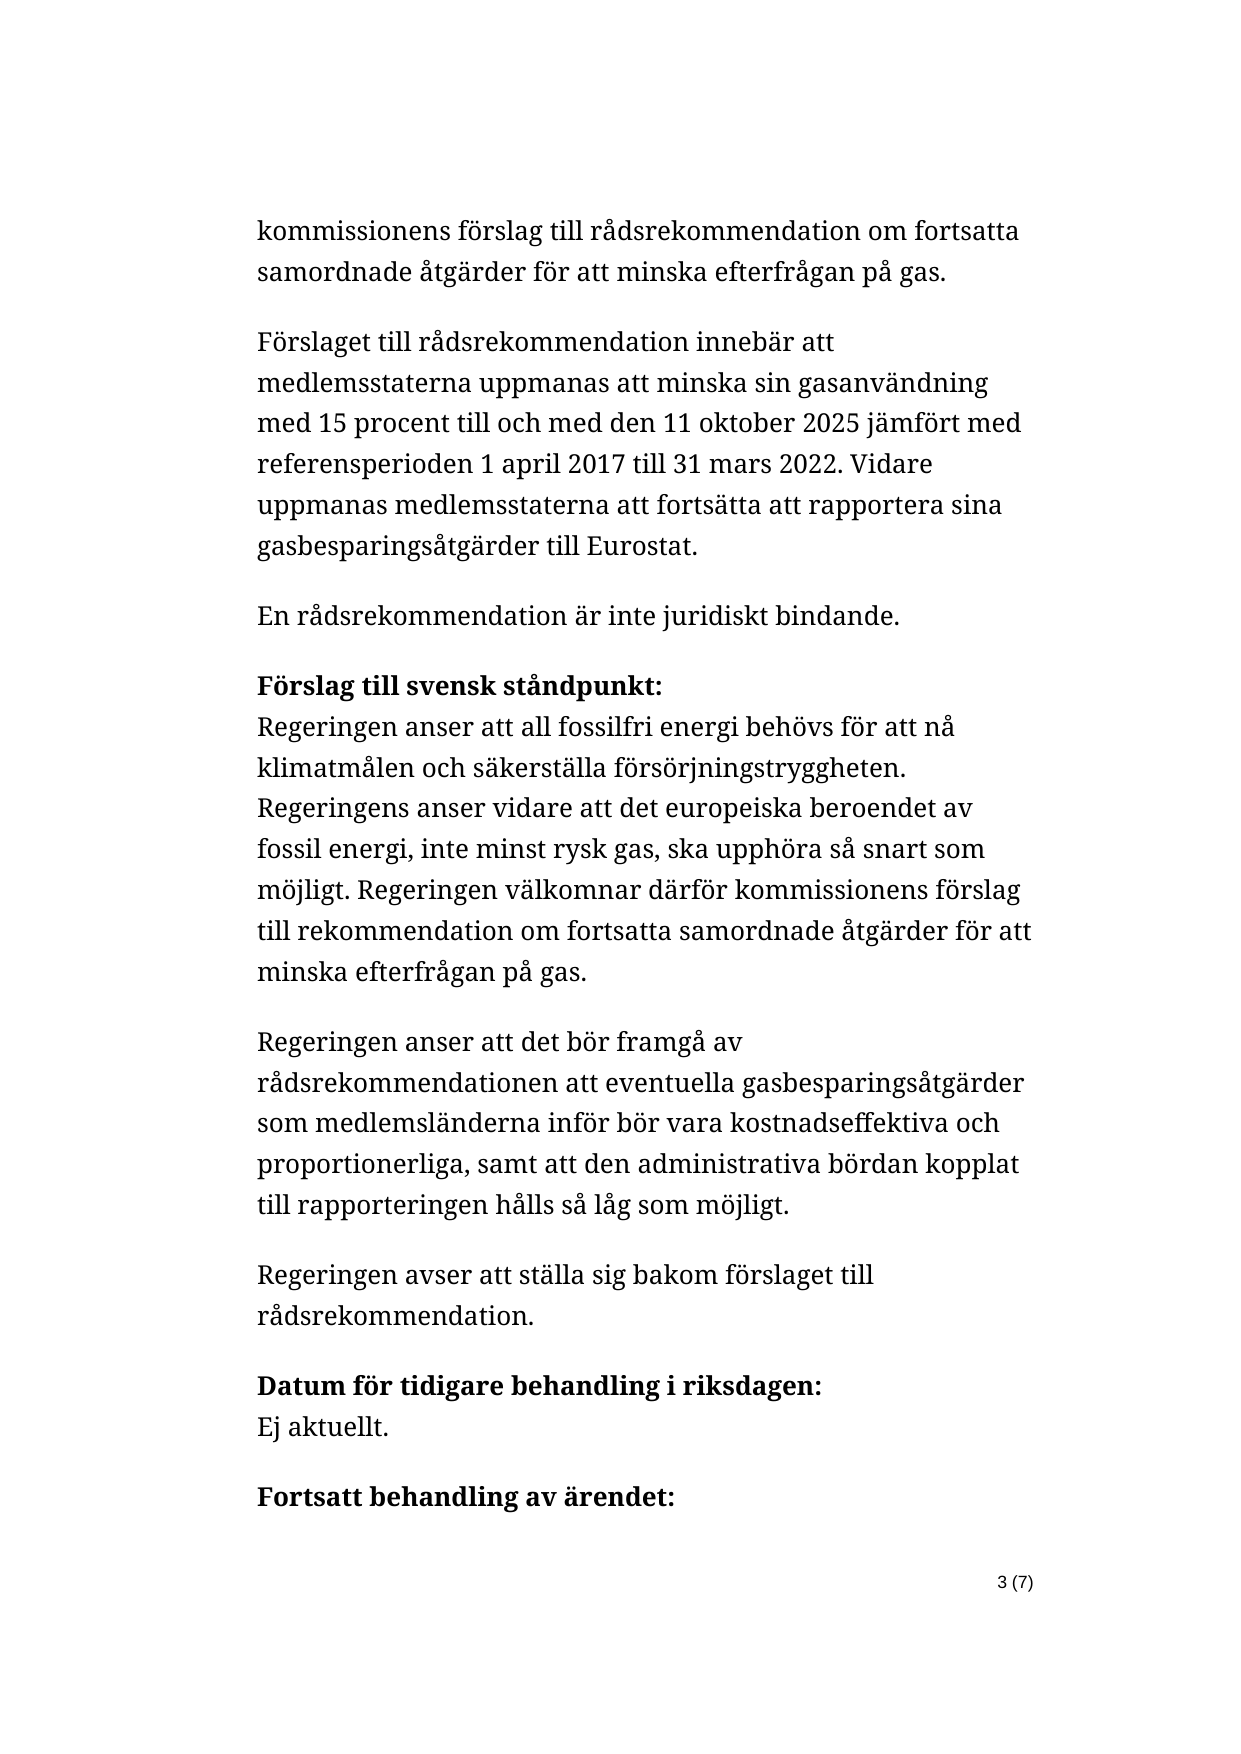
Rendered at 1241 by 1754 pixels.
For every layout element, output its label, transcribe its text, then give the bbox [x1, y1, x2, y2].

text En rådsrekommendation är inte juridiskt bindande. [257, 598, 1033, 633]
text Förslag till svensk ståndpunkt: Regeringen anser att all fossilfri energi behövs för att nå klimatmålen och säkerställa försörjningstryggheten. Regeringens anser vidare att det europeiska beroendet av fossil energi, inte minst rysk gas, ska upphöra så snart som möjligt. Regeringen välkomnar därför kommissionens förslag till rekommendation om fortsatta samordnade åtgärder för att minska efterfrågan på gas. [257, 668, 1033, 989]
text Regeringen anser att det bör framgå av rådsrekommendationen att eventuella gasbesparingsåtgärder som medlemsländerna inför bör vara kostnadseffektiva och proportionerliga, samt att den administrativa bördan kopplat till rapporteringen hålls så låg som möjligt. [257, 1023, 1033, 1222]
text Ej aktuellt. [257, 1408, 1033, 1444]
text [257, 213, 1033, 289]
text Förslaget till rådsrekommendation innebär att medlemsstaterna uppmanas att minska sin gasanvändning med 15 procent till och med den 11 oktober 2025 jämfört med referensperioden 1 april 2017 till 31 mars 2022. Vidare uppmanas medlemsstaterna att fortsätta att rapportera sina gasbesparingsåtgärder till Eurostat. [257, 323, 1033, 563]
text Regeringen avser att ställa sig bakom förslaget till rådsrekommendation. [257, 1257, 1033, 1333]
text Fortsatt behandling av ärendet: [257, 1478, 1033, 1514]
text Datum för tidigare behandling i riksdagen: [257, 1368, 1033, 1403]
